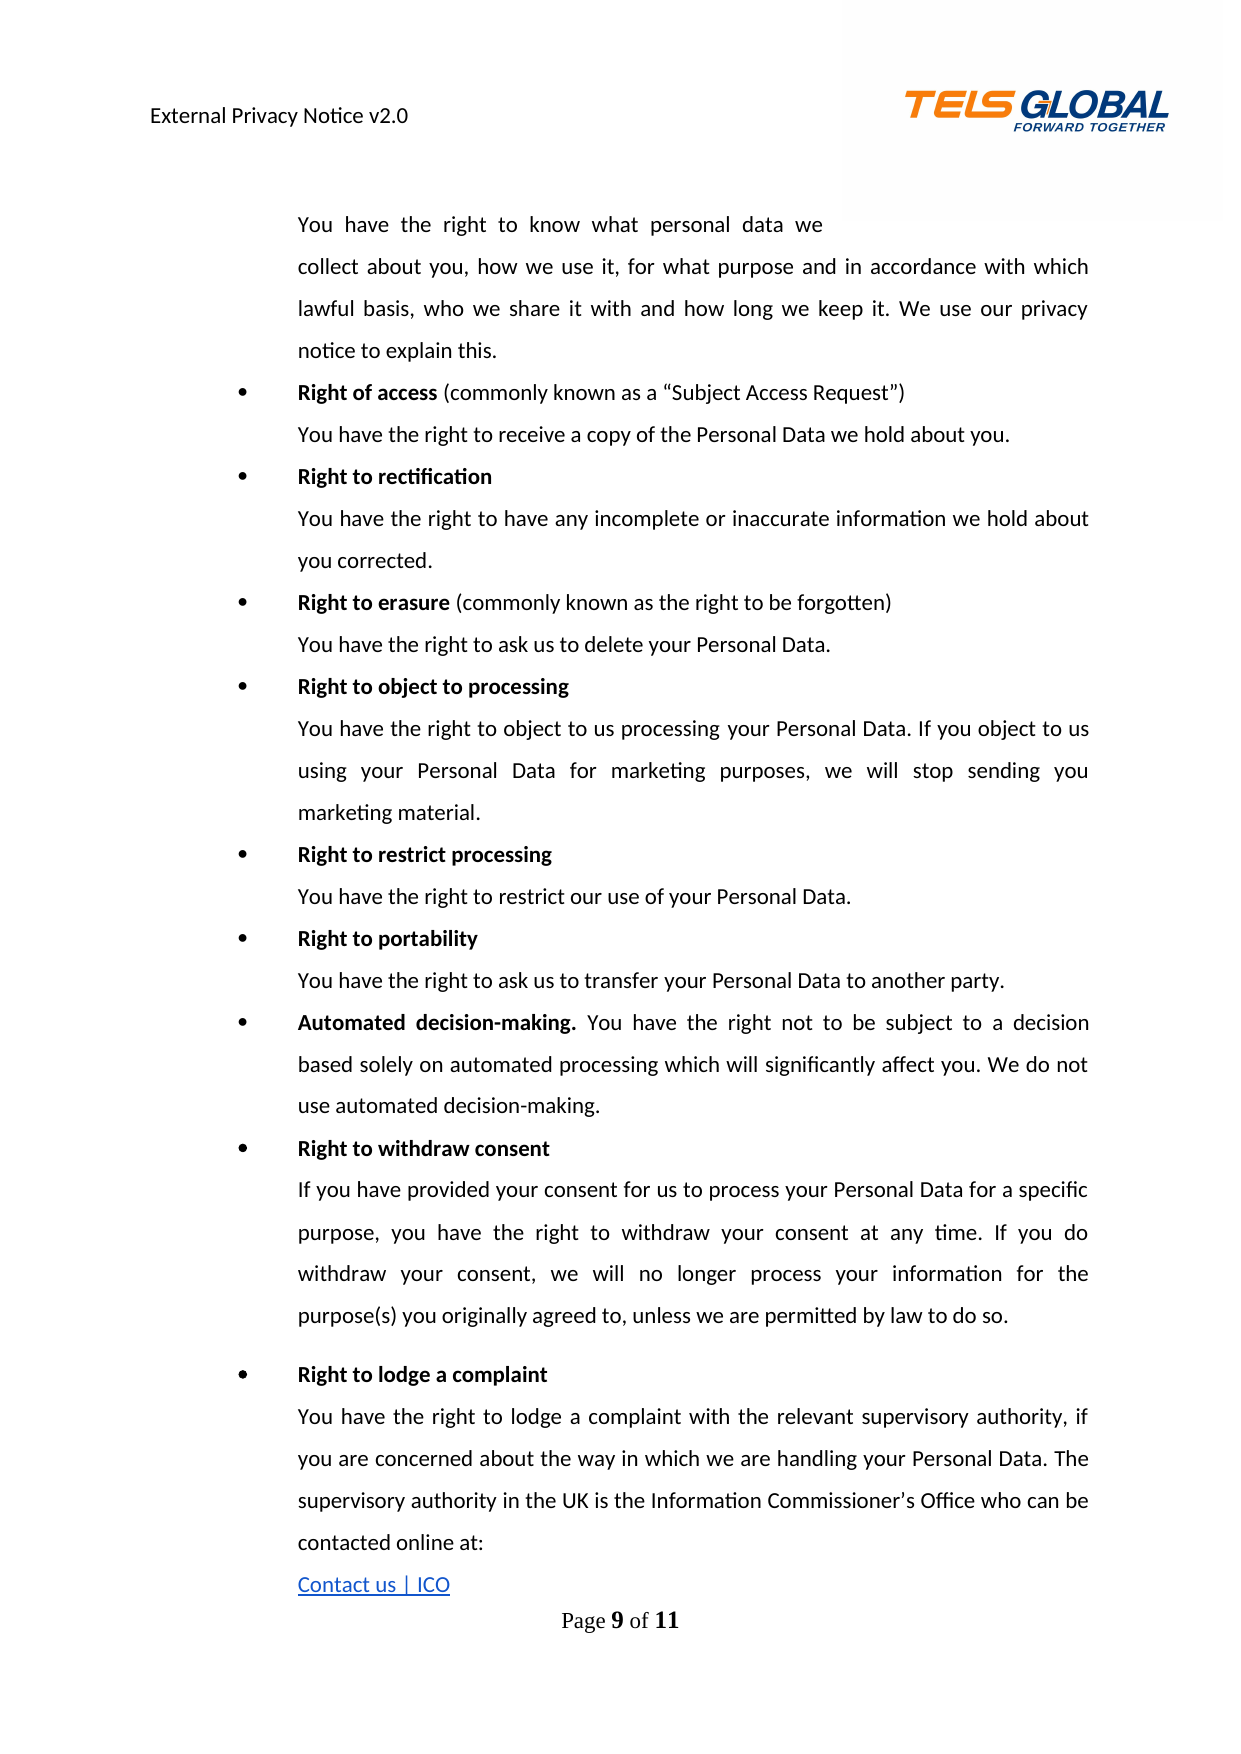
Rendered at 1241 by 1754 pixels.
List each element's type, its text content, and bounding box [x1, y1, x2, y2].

list Right of access (commonly known as a “Subject Access Request”) [239, 378, 1090, 406]
list Automated decision-making. You have the right not to be subject to a decision based solely on automated processing which will significantly affect you. We do not use automated decision-making. [239, 1008, 1090, 1120]
text If you have provided your consent for us to process your Personal Data for a specific purpose, you have the right to withdraw your consent at any time. If you do withdraw your consent, we will no longer process your information for the purpose(s) you originally agreed to, unless we are permitted by law to do so. [298, 1176, 1090, 1329]
list Right to lodge a complaint [239, 1360, 1090, 1388]
list You have the right to object to us processing your Personal Data. If you object to us using your Personal Data for marketing purposes, we will stop sending you marketing material. [298, 714, 1090, 826]
picture [842, 0, 1224, 221]
list You have the right to ask us to transfer your Personal Data to another party. [298, 966, 1090, 994]
list Right to rectification [239, 462, 1090, 490]
text Contact us | ICO [239, 1570, 1090, 1598]
list You have the right to restrict our use of your Personal Data. [298, 882, 1090, 910]
list You have the right to know what personal data we collect about you, how we use it, for what purpose and in accordance with which lawful basis, who we share it with and how long we keep it. We use our privacy notice to explain this. [298, 210, 1090, 364]
list Right to withdraw consent [239, 1134, 1090, 1162]
list You have the right to ask us to delete your Personal Data. [298, 630, 1090, 658]
list Right to restrict processing [239, 840, 1090, 868]
list You have the right to have any incomplete or inaccurate information we hold about you corrected. [298, 504, 1090, 574]
list You have the right to lodge a complaint with the relevant supervisory authority, if you are concerned about the way in which we are handling your Personal Data. The supervisory authority in the UK is the Information Commissioner’s Office who can be contacted online at: [298, 1402, 1090, 1556]
list Right to object to processing [239, 672, 1090, 700]
list Right to erasure (commonly known as the right to be forgotten) [239, 588, 1090, 616]
list Right to portability [239, 924, 1090, 952]
list You have the right to receive a copy of the Personal Data we hold about you. [298, 420, 1090, 448]
